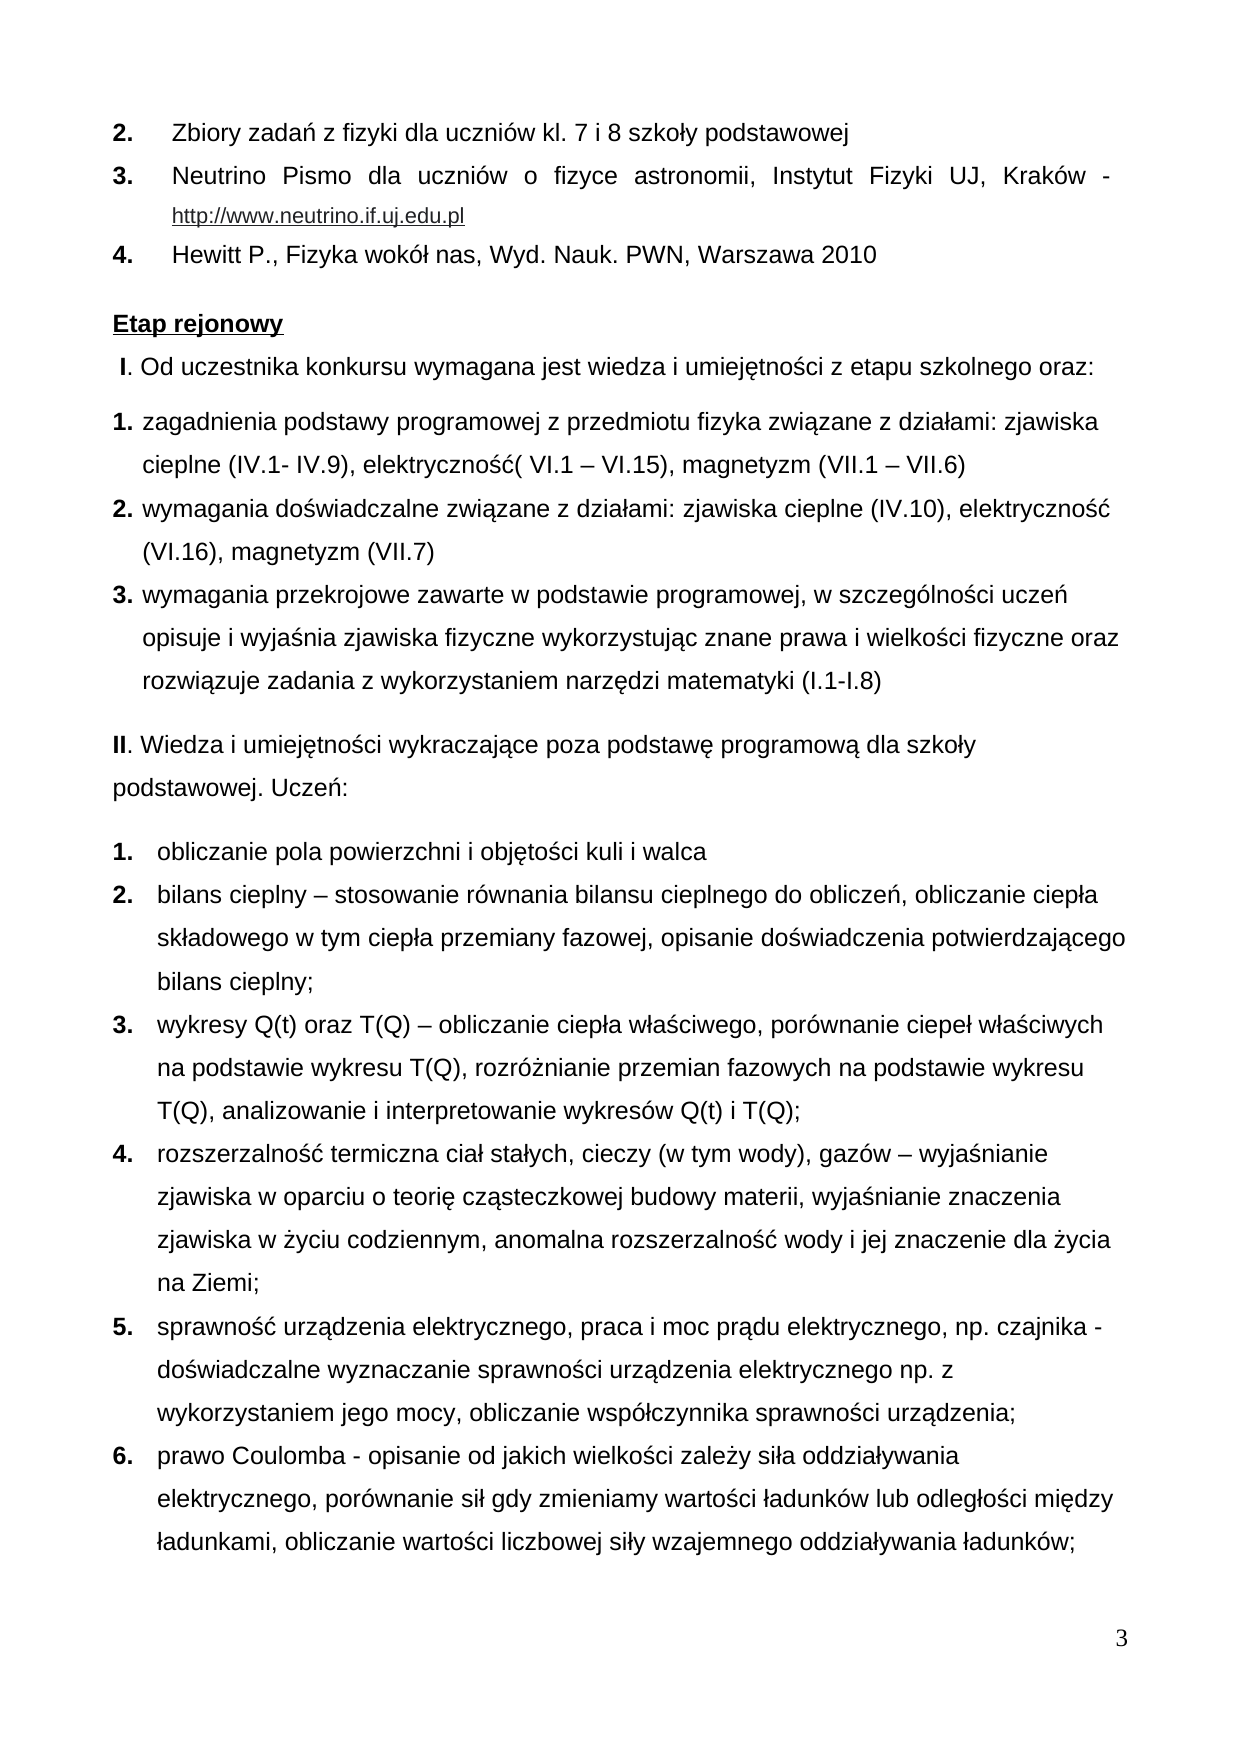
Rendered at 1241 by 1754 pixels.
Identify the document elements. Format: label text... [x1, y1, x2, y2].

list wymagania doświadczalne związane z działami: zjawiska cieplne (IV.10), elektryczność (VI.16), magnetyzm (VII.7) [112, 494, 1128, 566]
list Hewitt P., Fizyka wokół nas, Wyd. Nauk. PWN, Warszawa 2010 [112, 241, 1128, 269]
text I. Od uczestnika konkursu wymagana jest wiedza i umiejętności z etapu szkolnego oraz: [112, 352, 1128, 381]
list rozszerzalność termiczna ciał stałych, cieczy (w tym wody), gazów – wyjaśnianie zjawiska w oparciu o teorię cząsteczkowej budowy materii, wyjaśnianie znaczenia zjawiska w życiu codziennym, anomalna rozszerzalność wody i jej znaczenie dla życia na Ziemi; [112, 1139, 1128, 1297]
list Neutrino Pismo dla uczniów o fizyce astronomii, Instytut Fizyki UJ, Kraków - http://www.neutrino.if.uj.edu.pl [112, 161, 1128, 228]
list bilans cieplny – stosowanie równania bilansu cieplnego do obliczeń, obliczanie ciepła składowego w tym ciepła przemiany fazowej, opisanie doświadczenia potwierdzającego bilans cieplny; [112, 880, 1128, 995]
list sprawność urządzenia elektrycznego, praca i moc prądu elektrycznego, np. czajnika - doświadczalne wyznaczanie sprawności urządzenia elektrycznego np. z wykorzystaniem jego mocy, obliczanie współczynnika sprawności urządzenia; [112, 1312, 1128, 1427]
list wymagania przekrojowe zawarte w podstawie programowej, w szczególności uczeń opisuje i wyjaśnia zjawiska fizyczne wykorzystując znane prawa i wielkości fizyczne oraz rozwiązuje zadania z wykorzystaniem narzędzi matematyki (I.1-I.8) [112, 580, 1128, 695]
list zagadnienia podstawy programowej z przedmiotu fizyka związane z działami: zjawiska cieplne (IV.1- IV.9), elektryczność( VI.1 – VI.15), magnetyzm (VII.1 – VII.6) [112, 407, 1128, 479]
text Etap rejonowy [112, 309, 1128, 337]
text II. Wiedza i umiejętności wykraczające poza podstawę programową dla szkoły podstawowej. Uczeń: [112, 730, 1128, 802]
list wykresy Q(t) oraz T(Q) – obliczanie ciepła właściwego, porównanie ciepeł właściwych na podstawie wykresu T(Q), rozróżnianie przemian fazowych na podstawie wykresu T(Q), analizowanie i interpretowanie wykresów Q(t) i T(Q); [112, 1010, 1128, 1125]
list Zbiory zadań z fizyki dla uczniów kl. 7 i 8 szkoły podstawowej [112, 118, 1128, 147]
list prawo Coulomba - opisanie od jakich wielkości zależy siła oddziaływania elektrycznego, porównanie sił gdy zmieniamy wartości ładunków lub odległości między ładunkami, obliczanie wartości liczbowej siły wzajemnego oddziaływania ładunków; [112, 1441, 1128, 1556]
list obliczanie pola powierzchni i objętości kuli i walca [112, 837, 1128, 866]
